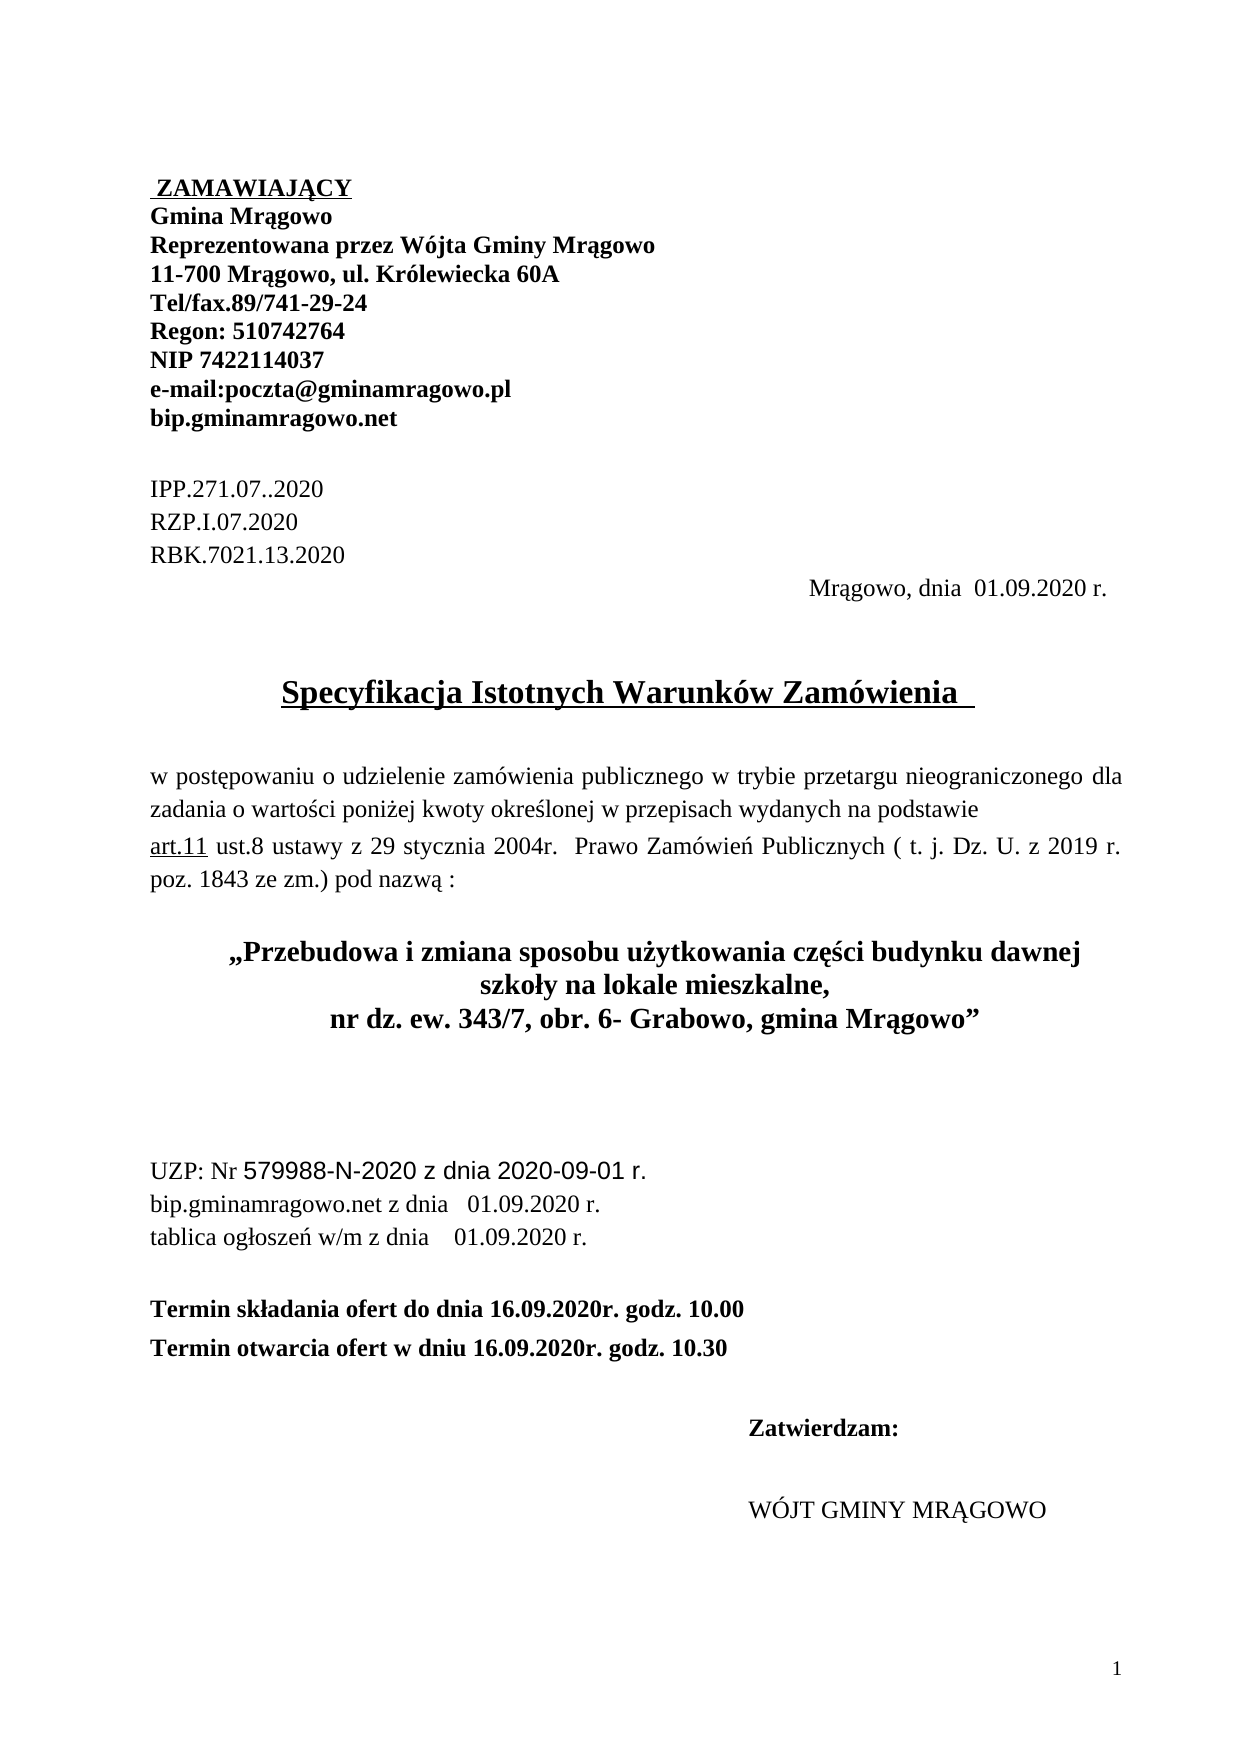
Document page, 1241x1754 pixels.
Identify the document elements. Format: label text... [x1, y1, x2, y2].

text UZP: Nr 579988-N-2020 z dnia 2020-09-01 r. [150, 1156, 1122, 1185]
list „Przebudowa i zmiana sposobu użytkowania części budynku dawnej szkoły na lokale mieszkalne, [187, 934, 1122, 1001]
text WÓJT GMINY MRĄGOWO [748, 1496, 1122, 1524]
text Mrągowo, dnia 01.09.2020 r. [150, 573, 1122, 602]
text IPP.271.07..2020 [150, 474, 1122, 503]
text Reprezentowana przez Wójta Gminy Mrągowo [150, 230, 1123, 259]
text Zatwierdzam: [748, 1413, 1122, 1442]
text Regon: 510742764 [150, 316, 1123, 345]
text 11-700 Mrągowo, ul. Królewiecka 60A [150, 259, 1123, 288]
text Termin składania ofert do dnia 16.09.2020r. godz. 10.00 [150, 1294, 799, 1323]
text Tel/fax.89/741-29-24 [150, 288, 1123, 316]
list nr dz. ew. 343/7, obr. 6- Grabowo, gmina Mrągowo” [187, 1001, 1122, 1034]
text RZP.I.07.2020 [150, 507, 1122, 536]
text RBK.7021.13.2020 [150, 541, 1122, 569]
text NIP 7422114037 [150, 345, 1123, 374]
subtitle ZAMAWIAJĄCY [150, 173, 1122, 201]
text bip.gminamragowo.net z dnia 01.09.2020 r. [150, 1189, 1122, 1218]
text art.11 ust.8 ustawy z 29 stycznia 2004r. Prawo Zamówień Publicznych ( t. j. Dz. U. z 2019 r. poz. 1843 ze zm.) pod nazwą : [150, 831, 1122, 892]
text Specyfikacja Istotnych Warunków Zamówienia [150, 673, 1122, 711]
text Termin otwarcia ofert w dniu 16.09.2020r. godz. 10.30 [150, 1333, 799, 1362]
text e-mail:poczta@gminamragowo.pl [150, 374, 1123, 403]
text Gmina Mrągowo [150, 201, 1123, 230]
text w postępowaniu o udzielenie zamówienia publicznego w trybie przetargu nieograniczonego dla zadania o wartości poniżej kwoty określonej w przepisach wydanych na podstawie [150, 761, 1122, 822]
text tablica ogłoszeń w/m z dnia 01.09.2020 r. [150, 1222, 1122, 1251]
text bip.gminamragowo.net [150, 403, 1123, 431]
